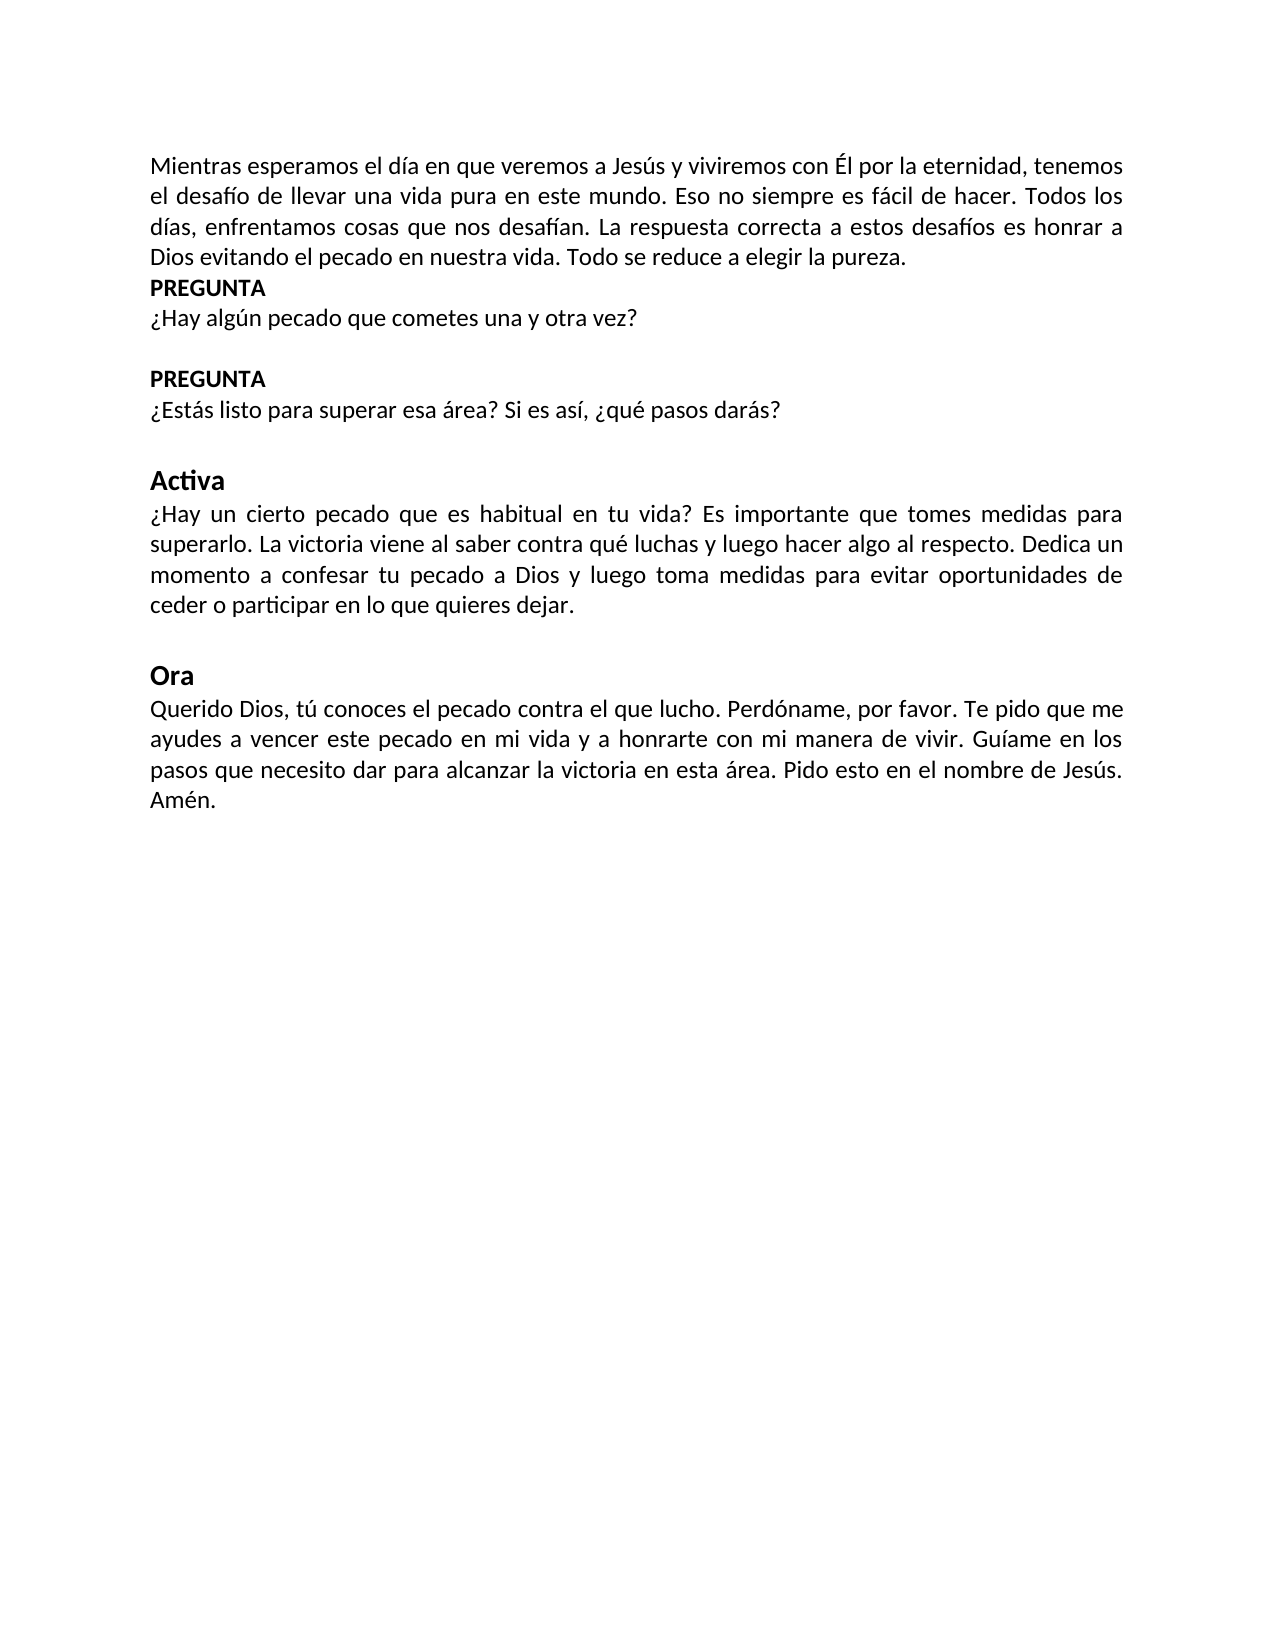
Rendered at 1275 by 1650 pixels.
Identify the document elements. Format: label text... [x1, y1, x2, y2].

text Ora [150, 657, 1125, 693]
text Querido Dios, tú conoces el pecado contra el que lucho. Perdóname, por favor. Te pido que me ayudes a vencer este pecado en mi vida y a honrarte con mi manera de vivir. Guíame en los pasos que necesito dar para alcanzar la victoria en esta área. Pido esto en el nombre de Jesús. Amén. [150, 693, 1125, 815]
text Activa [150, 462, 1125, 498]
text ¿Hay un cierto pecado que es habitual en tu vida? Es importante que tomes medidas para superarlo. La victoria viene al saber contra qué luchas y luego hacer algo al respecto. Dedica un momento a confesar tu pecado a Dios y luego toma medidas para evitar oportunidades de ceder o participar en lo que quieres dejar. [150, 498, 1125, 620]
table_header PREGUNTA ¿Estás listo para superar esa área? Si es así, ¿qué pasos darás? [150, 364, 1050, 425]
table_header PREGUNTA ¿Hay algún pecado que cometes una y otra vez? [150, 272, 1050, 333]
text Mientras esperamos el día en que veremos a Jesús y viviremos con Él por la eternidad, tenemos el desafío de llevar una vida pura en este mundo. Eso no siempre es fácil de hacer. Todos los días, enfrentamos cosas que nos desafían. La respuesta correcta a estos desafíos es honrar a Dios evitando el pecado en nuestra vida. Todo se reduce a elegir la pureza. [150, 150, 1125, 272]
